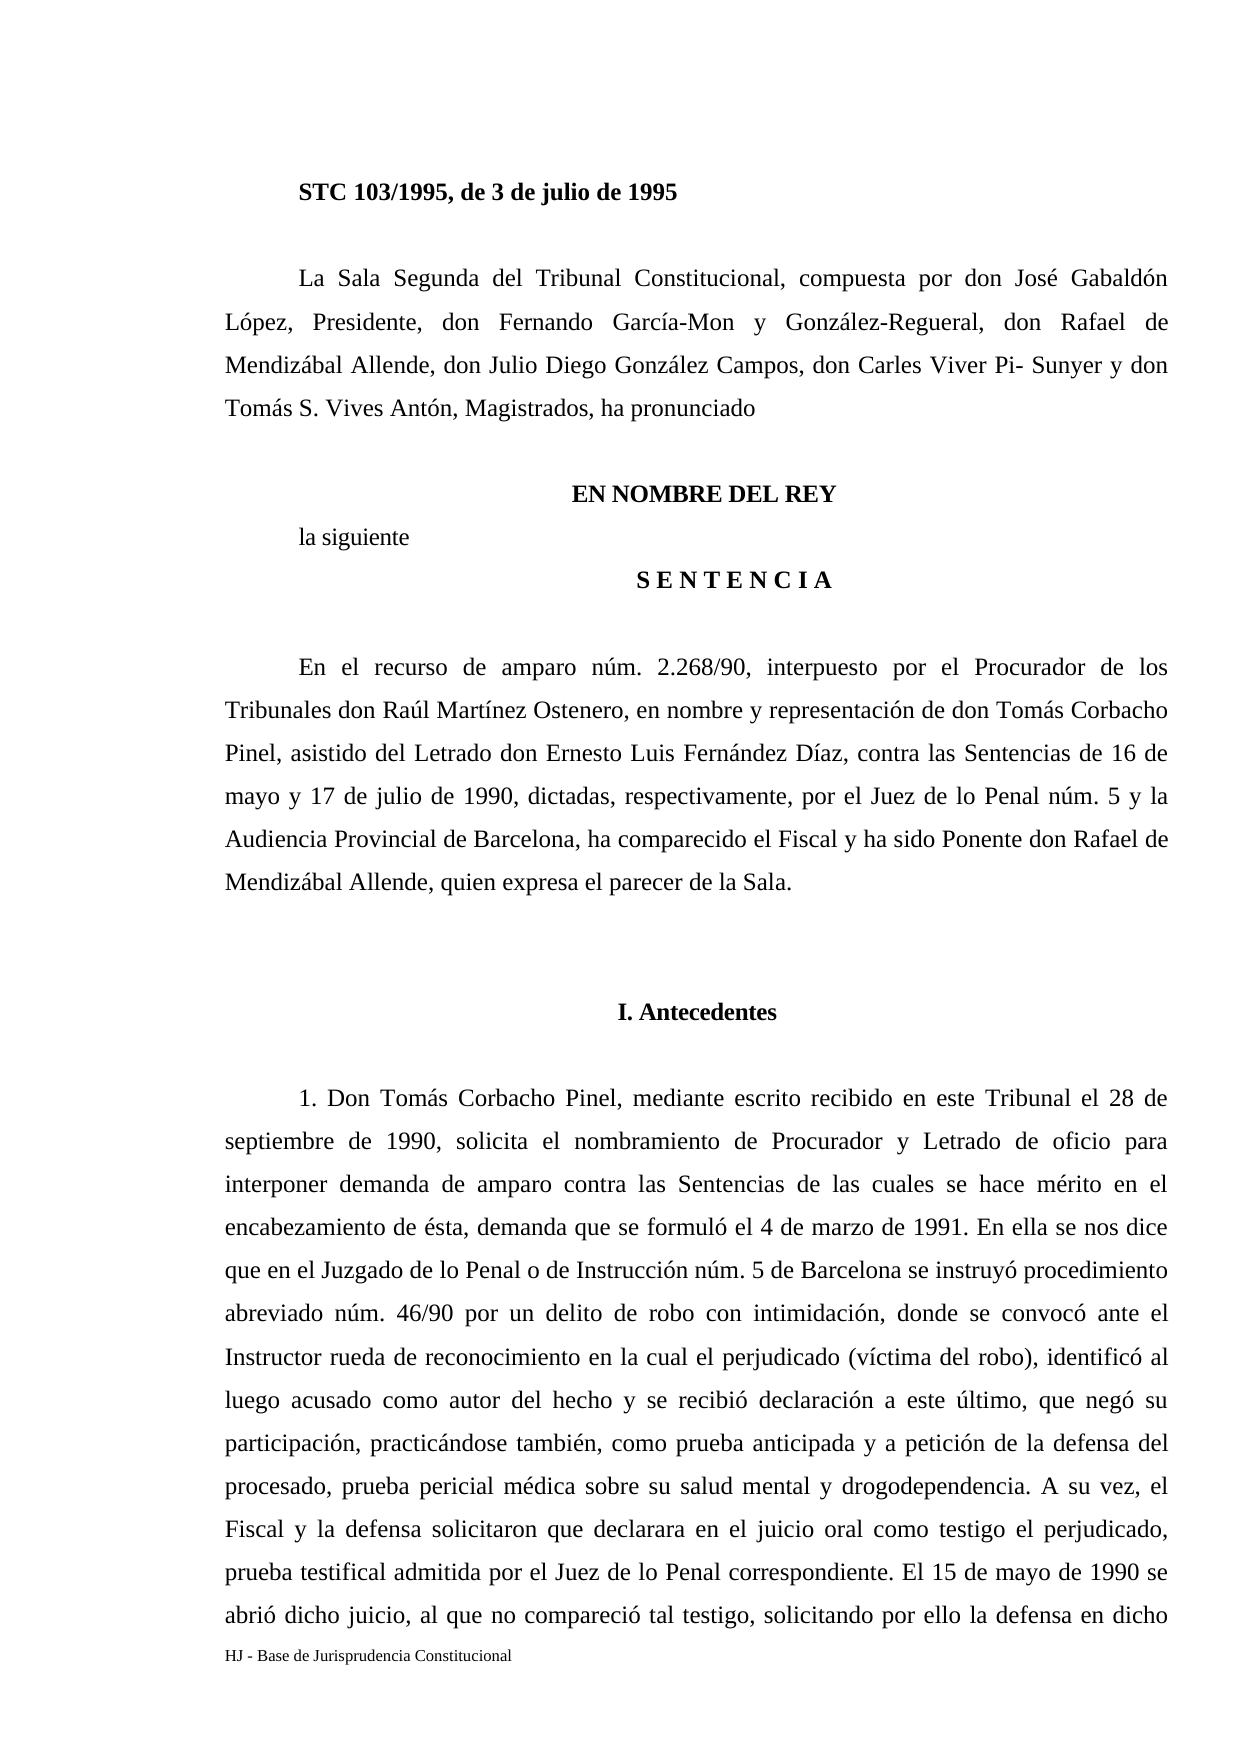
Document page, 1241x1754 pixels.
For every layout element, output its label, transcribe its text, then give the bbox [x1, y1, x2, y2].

text STC 103/1995, de 3 de julio de 1995 [224, 177, 1169, 206]
text En el recurso de amparo núm. 2.268/90, interpuesto por el Procurador de los Tribunales don Raúl Martínez Ostenero, en nombre y representación de don Tomás Corbacho Pinel, asistido del Letrado don Ernesto Luis Fernández Díaz, contra las Sentencias de 16 de mayo y 17 de julio de 1990, dictadas, respectivamente, por el Juez de lo Penal núm. 5 y la Audiencia Provincial de Barcelona, ha comparecido el Fiscal y ha sido Ponente don Rafael de Mendizábal Allende, quien expresa el parecer de la Sala. [224, 652, 1169, 896]
text I. Antecedentes [224, 997, 1169, 1025]
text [224, 1083, 1169, 1629]
text la siguiente [224, 522, 1110, 551]
text EN NOMBRE DEL REY [224, 479, 1110, 508]
text S E N T E N C I A [224, 565, 1169, 594]
text La Sala Segunda del Tribunal Constitucional, compuesta por don José Gabaldón López, Presidente, don Fernando García-Mon y González-Regueral, don Rafael de Mendizábal Allende, don Julio Diego González Campos, don Carles Viver Pi- Sunyer y don Tomás S. Vives Antón, Magistrados, ha pronunciado [224, 263, 1169, 422]
